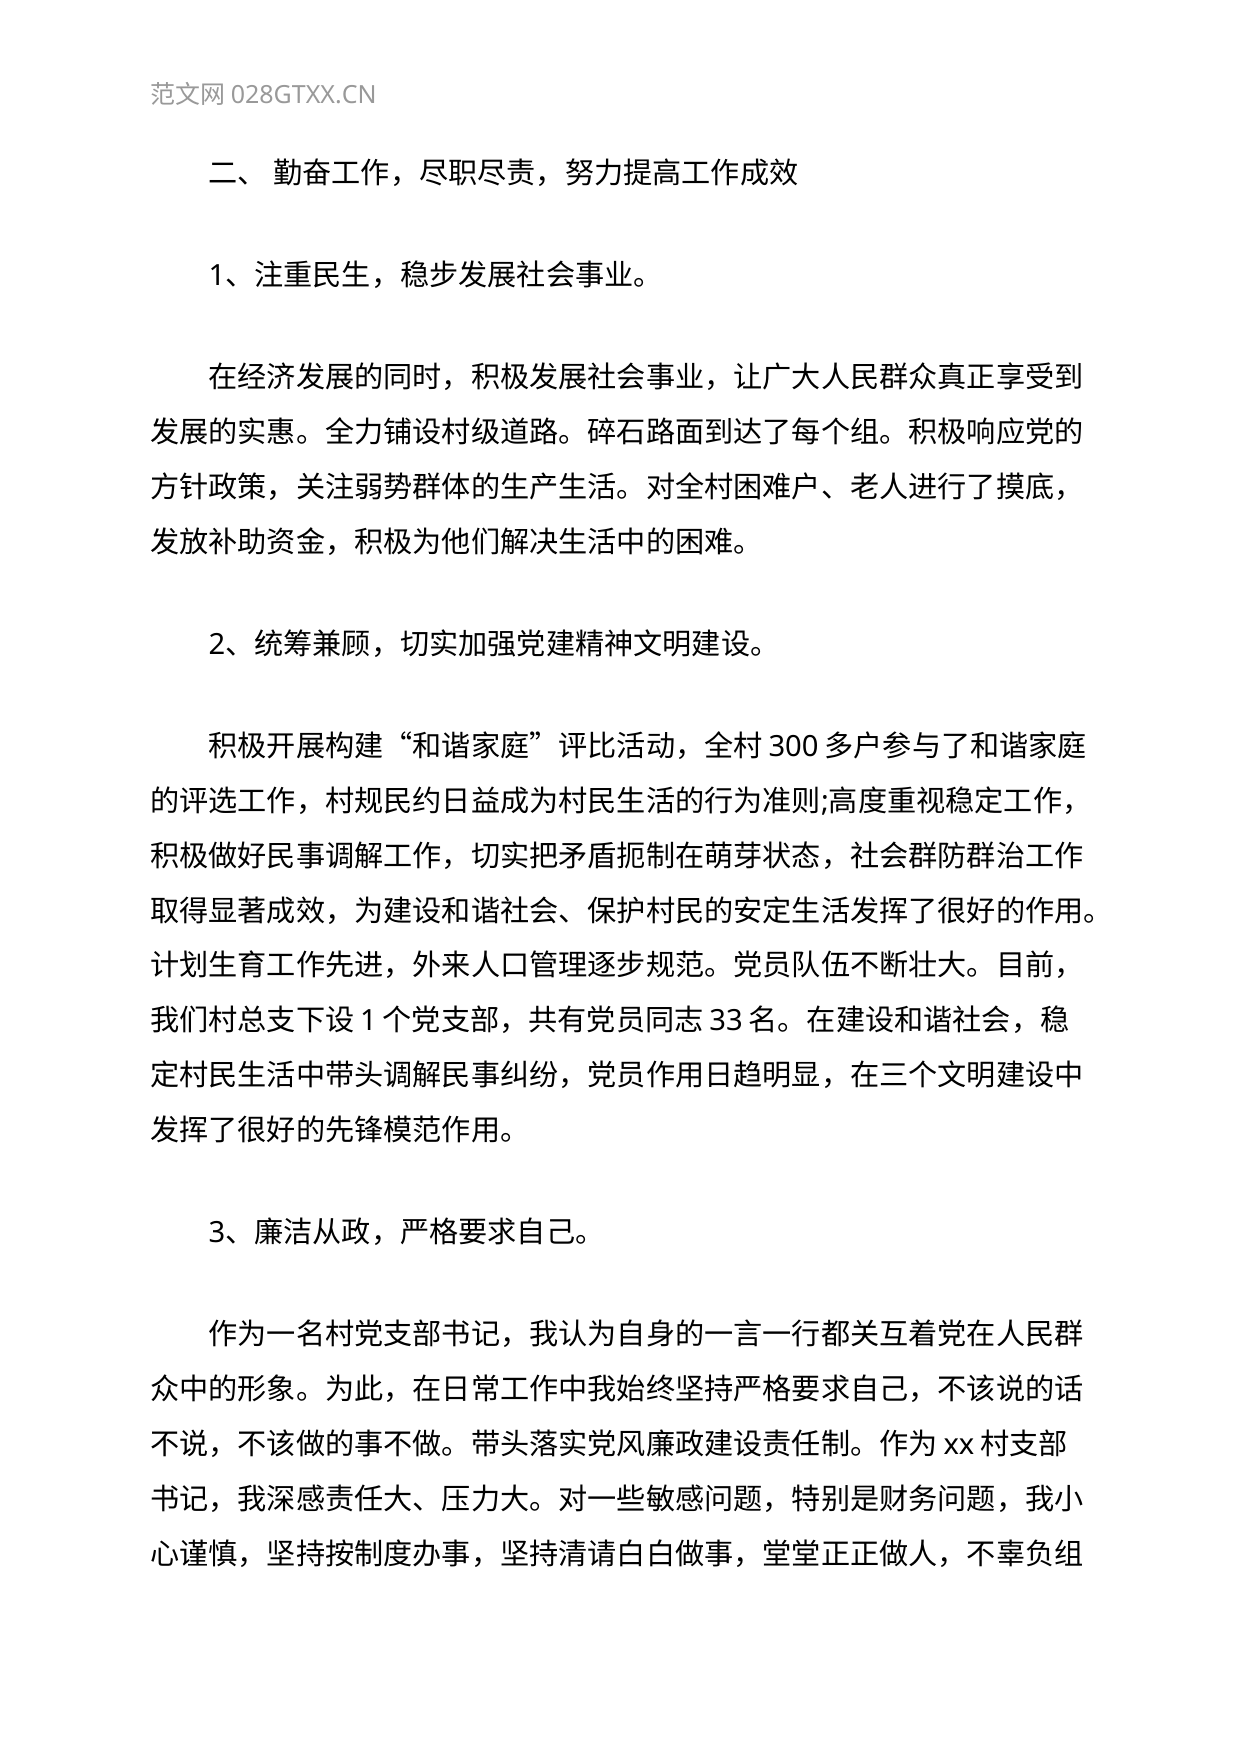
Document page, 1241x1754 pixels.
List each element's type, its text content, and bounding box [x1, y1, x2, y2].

text 3、廉洁从政，严格要求自己。 [150, 1208, 1090, 1251]
text 在经济发展的同时，积极发展社会事业，让广大人民群众真正享受到发展的实惠。全力铺设村级道路。碎石路面到达了每个组。积极响应党的方针政策，关注弱势群体的生产生活。对全村困难户、老人进行了摸底，发放补助资金，积极为他们解决生活中的困难。 [150, 354, 1090, 561]
text 积极开展构建“和谐家庭”评比活动，全村300多户参与了和谐家庭的评选工作，村规民约日益成为村民生活的行为准则;高度重视稳定工作，积极做好民事调解工作，切实把矛盾扼制在萌芽状态，社会群防群治工作取得显著成效，为建设和谐社会、保护村民的安定生活发挥了很好的作用。计划生育工作先进，外来人口管理逐步规范。党员队伍不断壮大。目前，我们村总支下设1个党支部，共有党员同志33名。在建设和谐社会，稳定村民生活中带头调解民事纠纷，党员作用日趋明显，在三个文明建设中发挥了很好的先锋模范作用。 [150, 722, 1090, 1149]
text 2、统筹兼顾，切实加强党建精神文明建设。 [150, 620, 1090, 663]
text 二、 勤奋工作，尽职尽责，努力提高工作成效 [150, 150, 1090, 192]
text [150, 1311, 1090, 1572]
text 1、注重民生，稳步发展社会事业。 [150, 252, 1090, 294]
